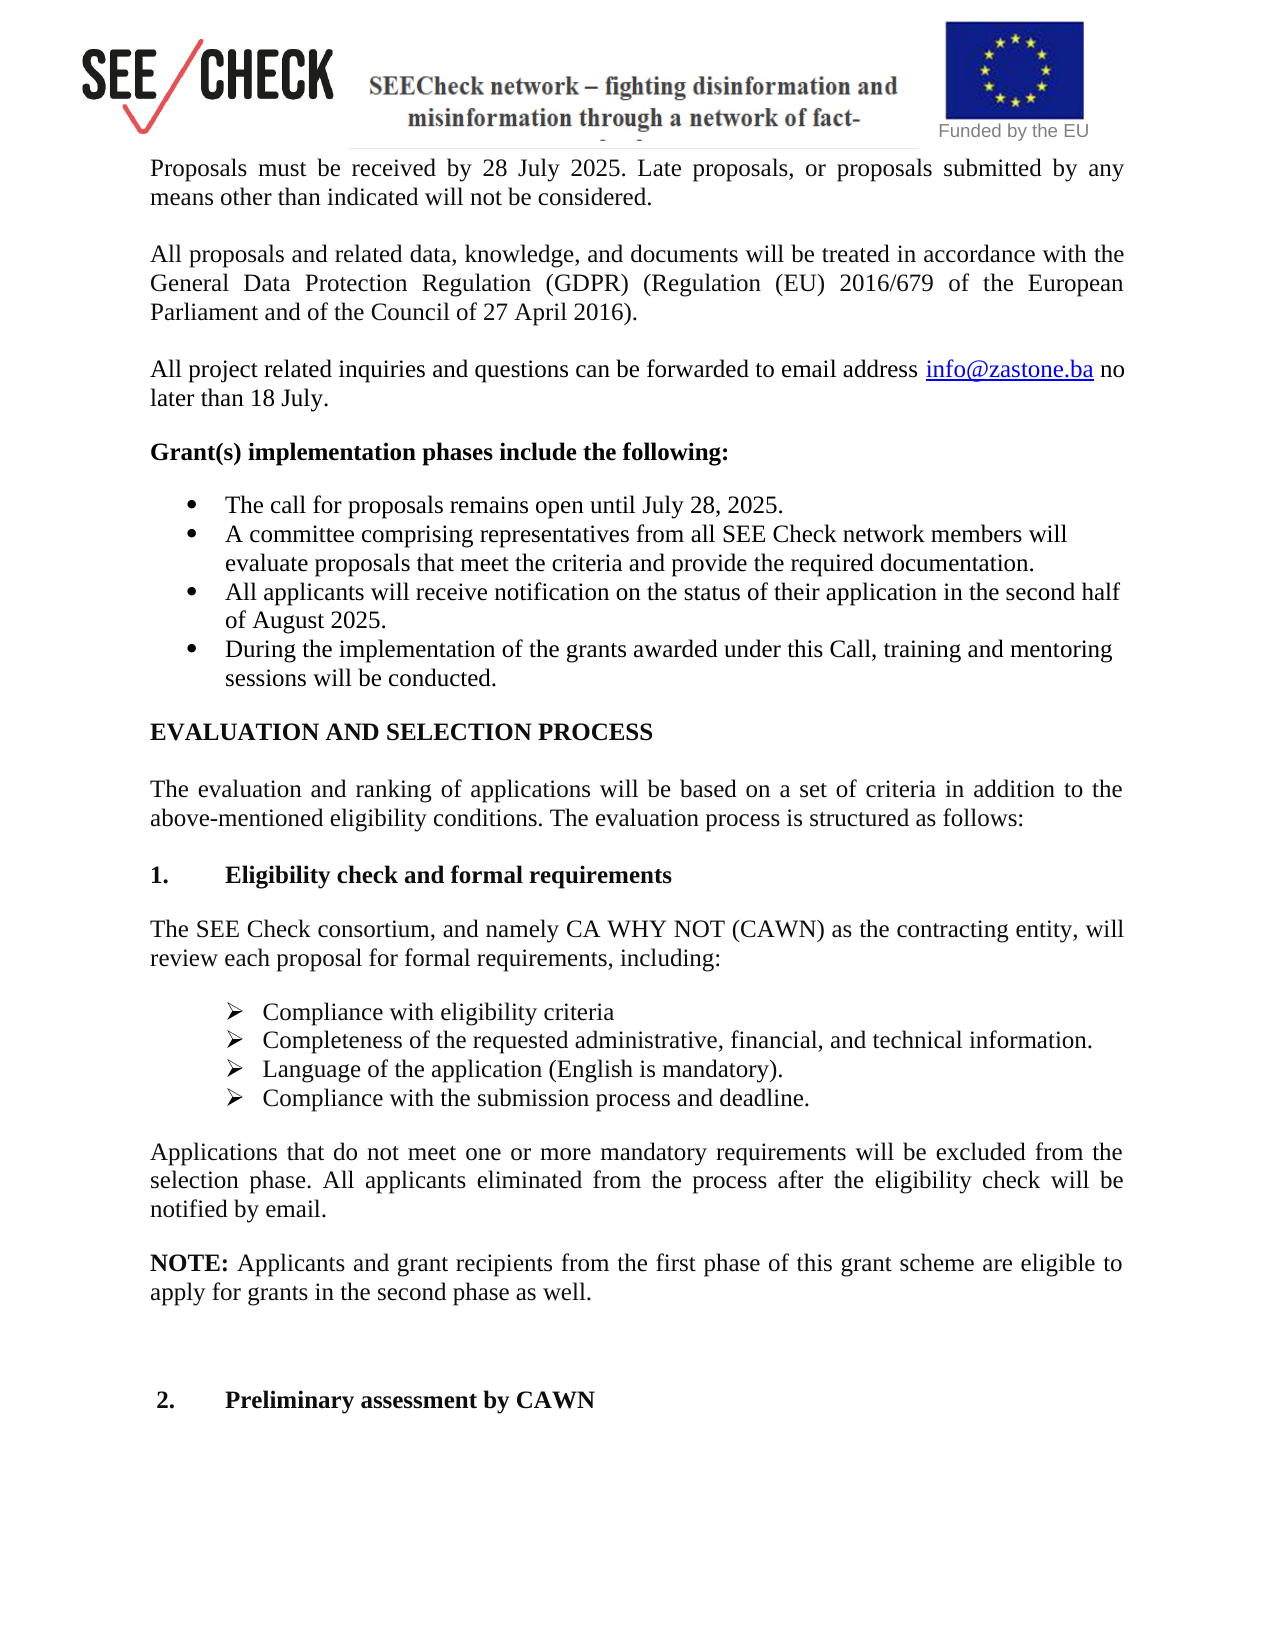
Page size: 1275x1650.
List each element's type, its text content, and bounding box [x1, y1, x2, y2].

text 2. Preliminary assessment by CAWN [150, 1385, 1125, 1414]
picture [68, 20, 919, 151]
text The evaluation and ranking of applications will be based on a set of criteria in addition to the above-mentioned eligibility conditions. The evaluation process is structured as follows: [150, 774, 1125, 832]
text 1. Eligibility check and formal requirements [150, 860, 1125, 889]
text Proposals must be received by 28 July 2025. Late proposals, or proposals submitted by any means other than indicated will not be considered. [150, 153, 1125, 210]
list During the implementation of the grants awarded under this Call, training and mentoring sessions will be conducted. [187, 634, 1125, 692]
text Grant(s) implementation phases include the following: [150, 437, 1125, 465]
list Compliance with the submission process and deadline. [225, 1083, 1125, 1112]
list Language of the application (English is mandatory). [225, 1054, 1125, 1083]
list Completeness of the requested administrative, financial, and technical information. [225, 1025, 1125, 1054]
list Compliance with eligibility criteria [225, 997, 1125, 1025]
text All project related inquiries and questions can be forwarded to email address info@zastone.ba no later than 18 July. [150, 354, 1125, 412]
text NOTE: Applicants and grant recipients from the first phase of this grant scheme are eligible to apply for grants in the second phase as well. [150, 1248, 1125, 1305]
picture [943, 19, 1084, 120]
text All proposals and related data, knowledge, and documents will be treated in accordance with the General Data Protection Regulation (GDPR) (Regulation (EU) 2016/679 of the European Parliament and of the Council of 27 April 2016). [150, 239, 1125, 325]
list A committee comprising representatives from all SEE Check network members will evaluate proposals that meet the criteria and provide the required documentation. [187, 519, 1125, 577]
list The call for proposals remains open until July 28, 2025. [187, 490, 1125, 519]
text The SEE Check consortium, and namely CA WHY NOT (CAWN) as the contracting entity, will review each proposal for formal requirements, including: [150, 914, 1125, 972]
text Applications that do not meet one or more mandatory requirements will be excluded from the selection phase. All applicants eliminated from the process after the eligibility check will be notified by email. [150, 1137, 1125, 1223]
text EVALUATION AND SELECTION PROCESS [150, 717, 1125, 745]
list All applicants will receive notification on the status of their application in the second half of August 2025. [187, 577, 1125, 634]
